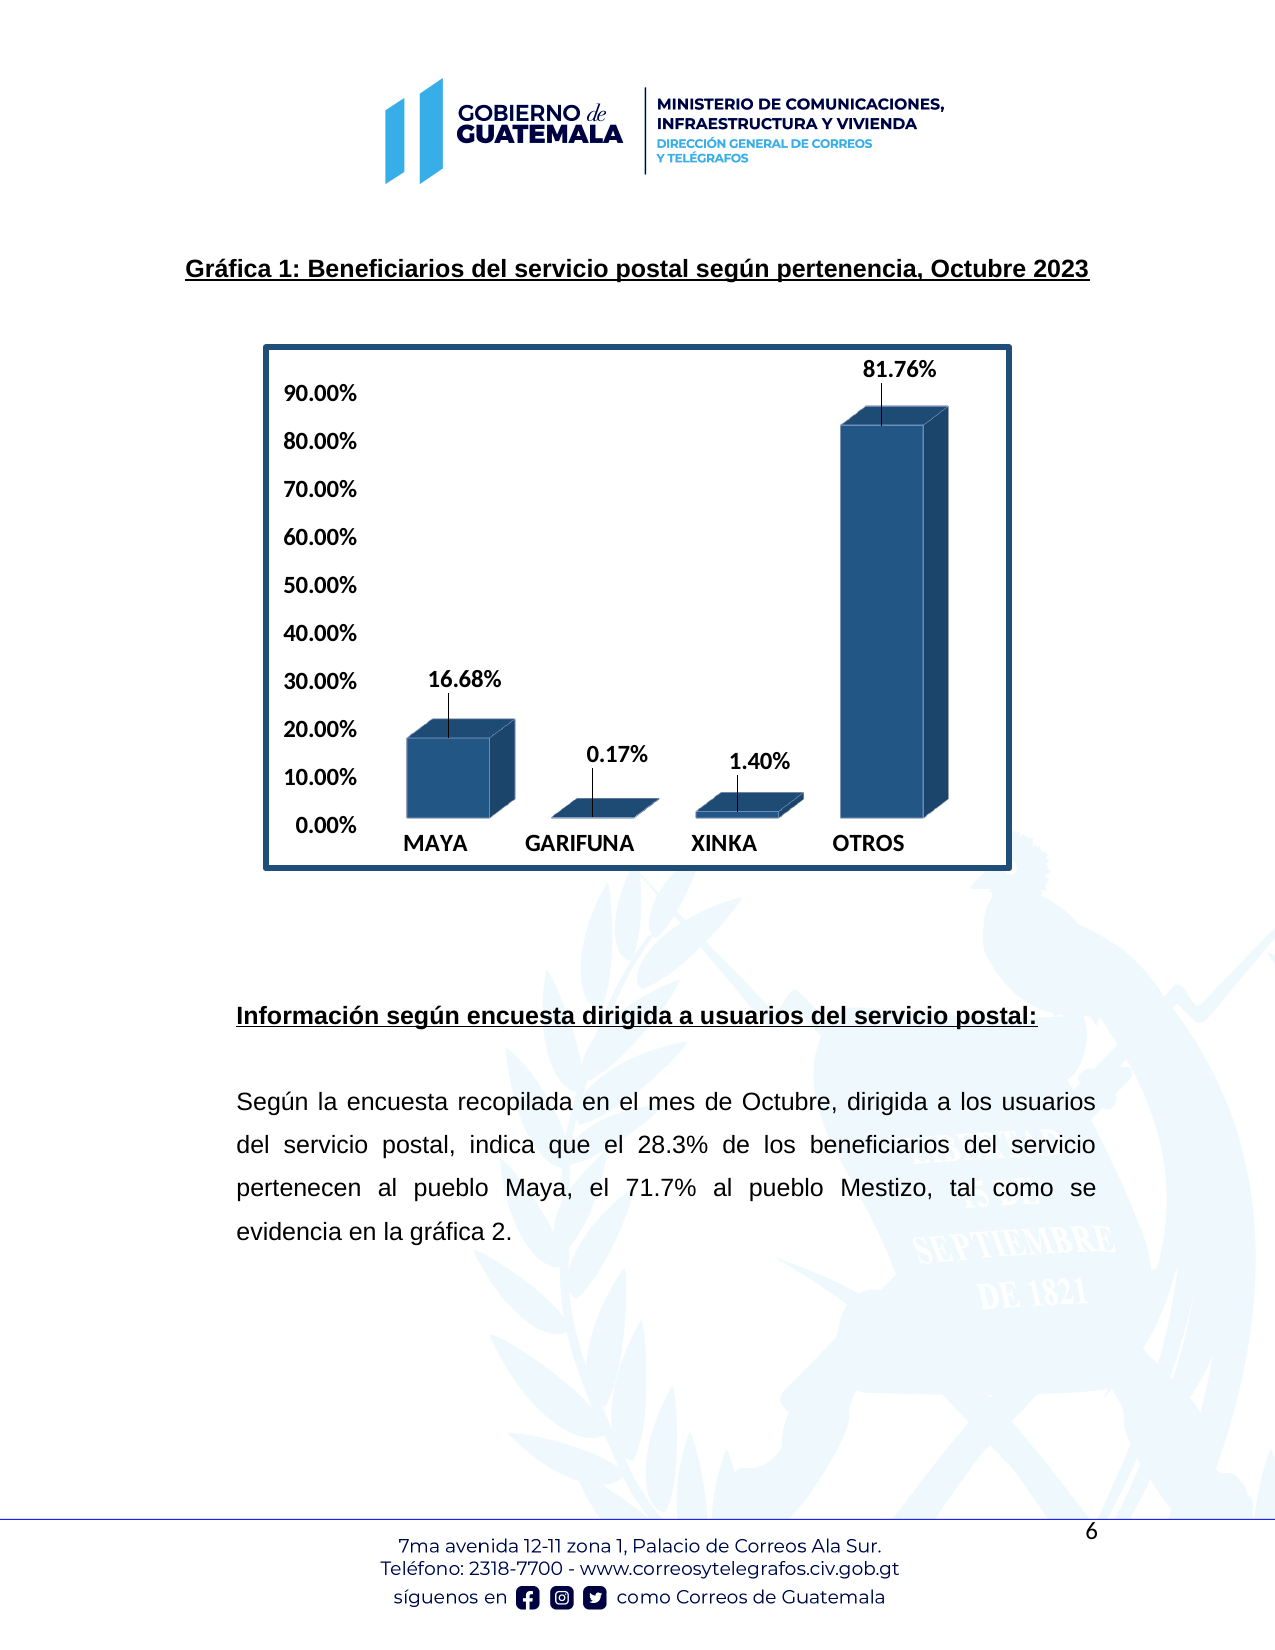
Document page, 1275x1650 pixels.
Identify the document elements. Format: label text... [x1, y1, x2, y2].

list Según la encuesta recopilada en el mes de Octubre, dirigida a los usuarios del servicio postal, indica que el 28.3% de los beneficiarios del servicio pertenecen al pueblo Maya, el 71.7% al pueblo Mestizo, tal como se evidencia en la gráfica 2. [236, 1087, 1098, 1245]
subtitle Gráfica 1: Beneficiarios del servicio postal según pertenencia, Octubre 2023 [177, 254, 1098, 283]
picture [0, 0, 1275, 1650]
list Información según encuesta dirigida a usuarios del servicio postal: [236, 1001, 1098, 1030]
